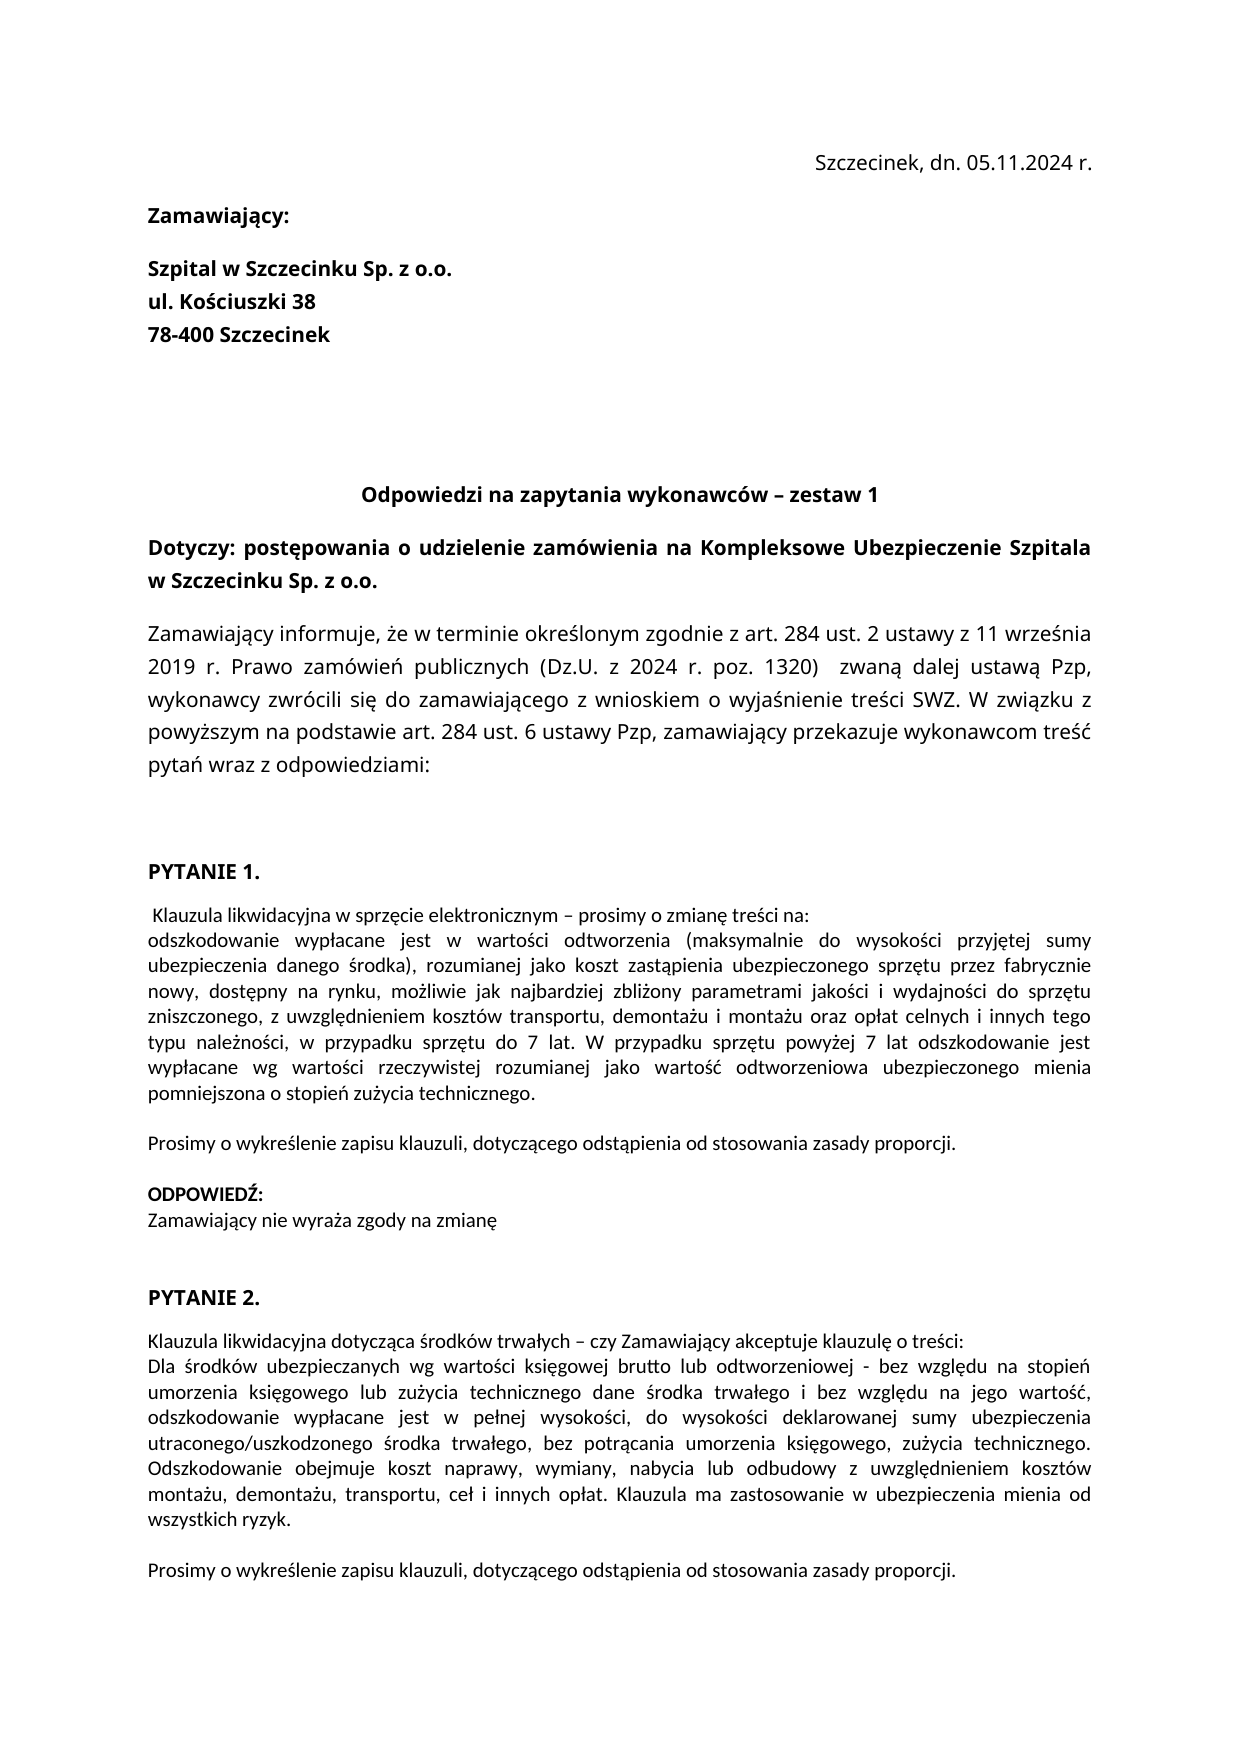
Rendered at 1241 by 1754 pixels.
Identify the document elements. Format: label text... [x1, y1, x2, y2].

text odszkodowanie wypłacane jest w wartości odtworzenia (maksymalnie do wysokości przyjętej sumy ubezpieczenia danego środka), rozumianej jako koszt zastąpienia ubezpieczonego sprzętu przez fabrycznie nowy, dostępny na rynku, możliwie jak najbardziej zbliżony parametrami jakości i wydajności do sprzętu zniszczonego, z uwzględnieniem kosztów transportu, demontażu i montażu oraz opłat celnych i innych tego typu należności, w przypadku sprzętu do 7 lat. W przypadku sprzętu powyżej 7 lat odszkodowanie jest wypłacane wg wartości rzeczywistej rozumianej jako wartość odtworzeniowa ubezpieczonego mienia pomniejszona o stopień zużycia technicznego. [148, 927, 1093, 1105]
text Klauzula likwidacyjna w sprzęcie elektronicznym – prosimy o zmianę treści na: [148, 902, 1093, 927]
text Zamawiający nie wyraża zgody na zmianę [148, 1207, 1093, 1232]
text Szczecinek, dn. 05.11.2024 r. [118, 148, 1093, 176]
text Zamawiający: [148, 201, 1093, 229]
text Szpital w Szczecinku Sp. z o.o. ul. Kościuszki 38 78-400 Szczecinek [148, 254, 1093, 348]
text Dotyczy: postępowania o udzielenie zamówienia na Kompleksowe Ubezpieczenie Szpitala w Szczecinku Sp. z o.o. [148, 533, 1093, 594]
text Odpowiedzi na zapytania wykonawców – zestaw 1 [148, 480, 1093, 508]
text Dla środków ubezpieczanych wg wartości księgowej brutto lub odtworzeniowej - bez względu na stopień umorzenia księgowego lub zużycia technicznego dane środka trwałego i bez względu na jego wartość, odszkodowanie wypłacane jest w pełnej wysokości, do wysokości deklarowanej sumy ubezpieczenia utraconego/uszkodzonego środka trwałego, bez potrącania umorzenia księgowego, zużycia technicznego. Odszkodowanie obejmuje koszt naprawy, wymiany, nabycia lub odbudowy z uwzględnieniem kosztów montażu, demontażu, transportu, ceł i innych opłat. Klauzula ma zastosowanie w ubezpieczenia mienia od wszystkich ryzyk. [148, 1354, 1093, 1532]
text Prosimy o wykreślenie zapisu klauzuli, dotyczącego odstąpienia od stosowania zasady proporcji. [148, 1131, 1093, 1156]
text Zamawiający informuje, że w terminie określonym zgodnie z art. 284 ust. 2 ustawy z 11 września 2019 r. Prawo zamówień publicznych (Dz.U. z 2024 r. poz. 1320) zwaną dalej ustawą Pzp, wykonawcy zwrócili się do zamawiającego z wnioskiem o wyjaśnienie treści SWZ. W związku z powyższym na podstawie art. 284 ust. 6 ustawy Pzp, zamawiający przekazuje wykonawcom treść pytań wraz z odpowiedziami: [148, 619, 1093, 778]
text ODPOWIEDŹ: [148, 1181, 1093, 1207]
text PYTANIE 1. [148, 857, 1093, 885]
text Klauzula likwidacyjna dotycząca środków trwałych – czy Zamawiający akceptuje klauzulę o treści: [148, 1328, 1093, 1354]
text PYTANIE 2. [148, 1283, 1093, 1312]
text Prosimy o wykreślenie zapisu klauzuli, dotyczącego odstąpienia od stosowania zasady proporcji. [148, 1557, 1093, 1582]
